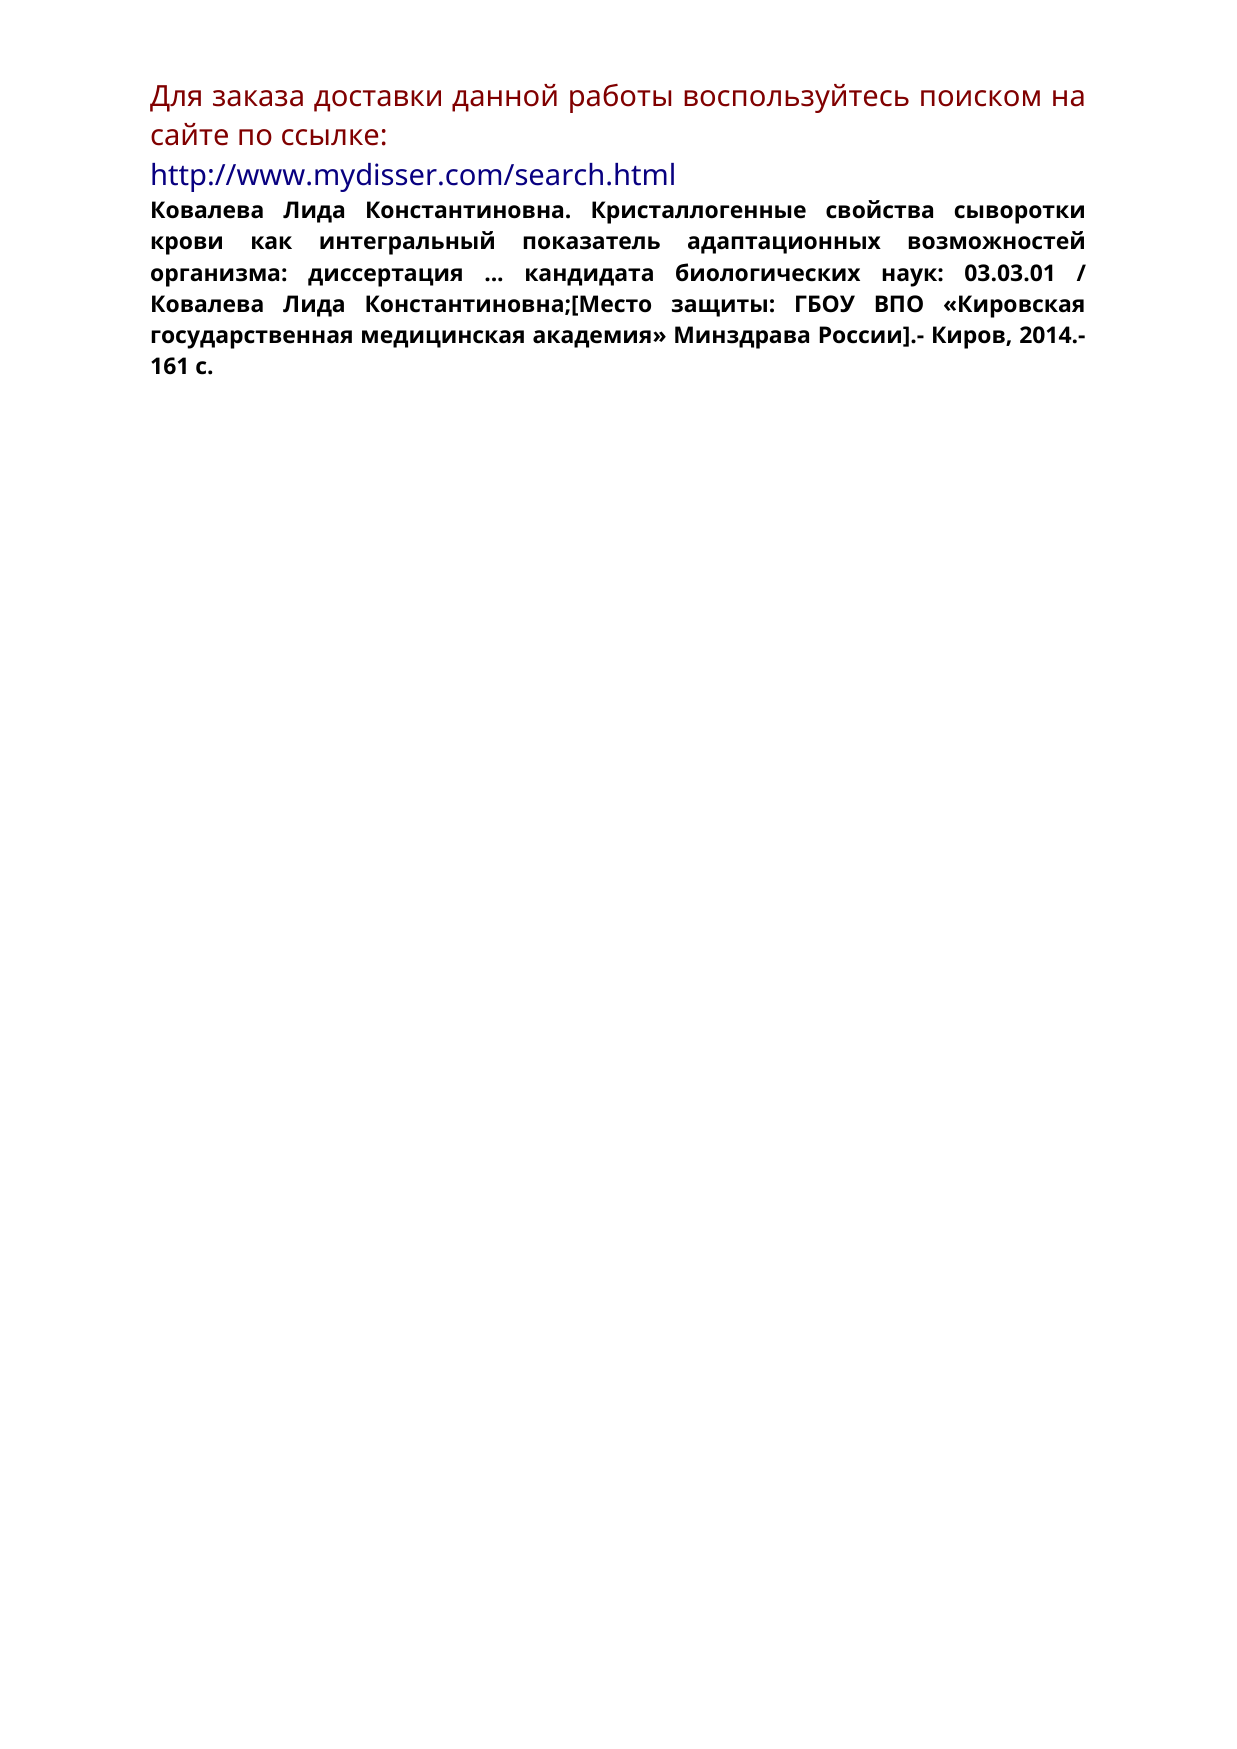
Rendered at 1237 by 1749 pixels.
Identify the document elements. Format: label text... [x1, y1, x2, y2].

text Ковалева Лида Константиновна. Кристаллогенные свойства сыворотки крови как интегральный показатель адаптационных возможностей организма: диссертация ... кандидата биологических наук: 03.03.01 / Ковалева Лида Константиновна;[Место защиты: ГБОУ ВПО «Кировская государственная медицинская академия» Минздрава России].- Киров, 2014.- 161 с. [150, 194, 1086, 382]
